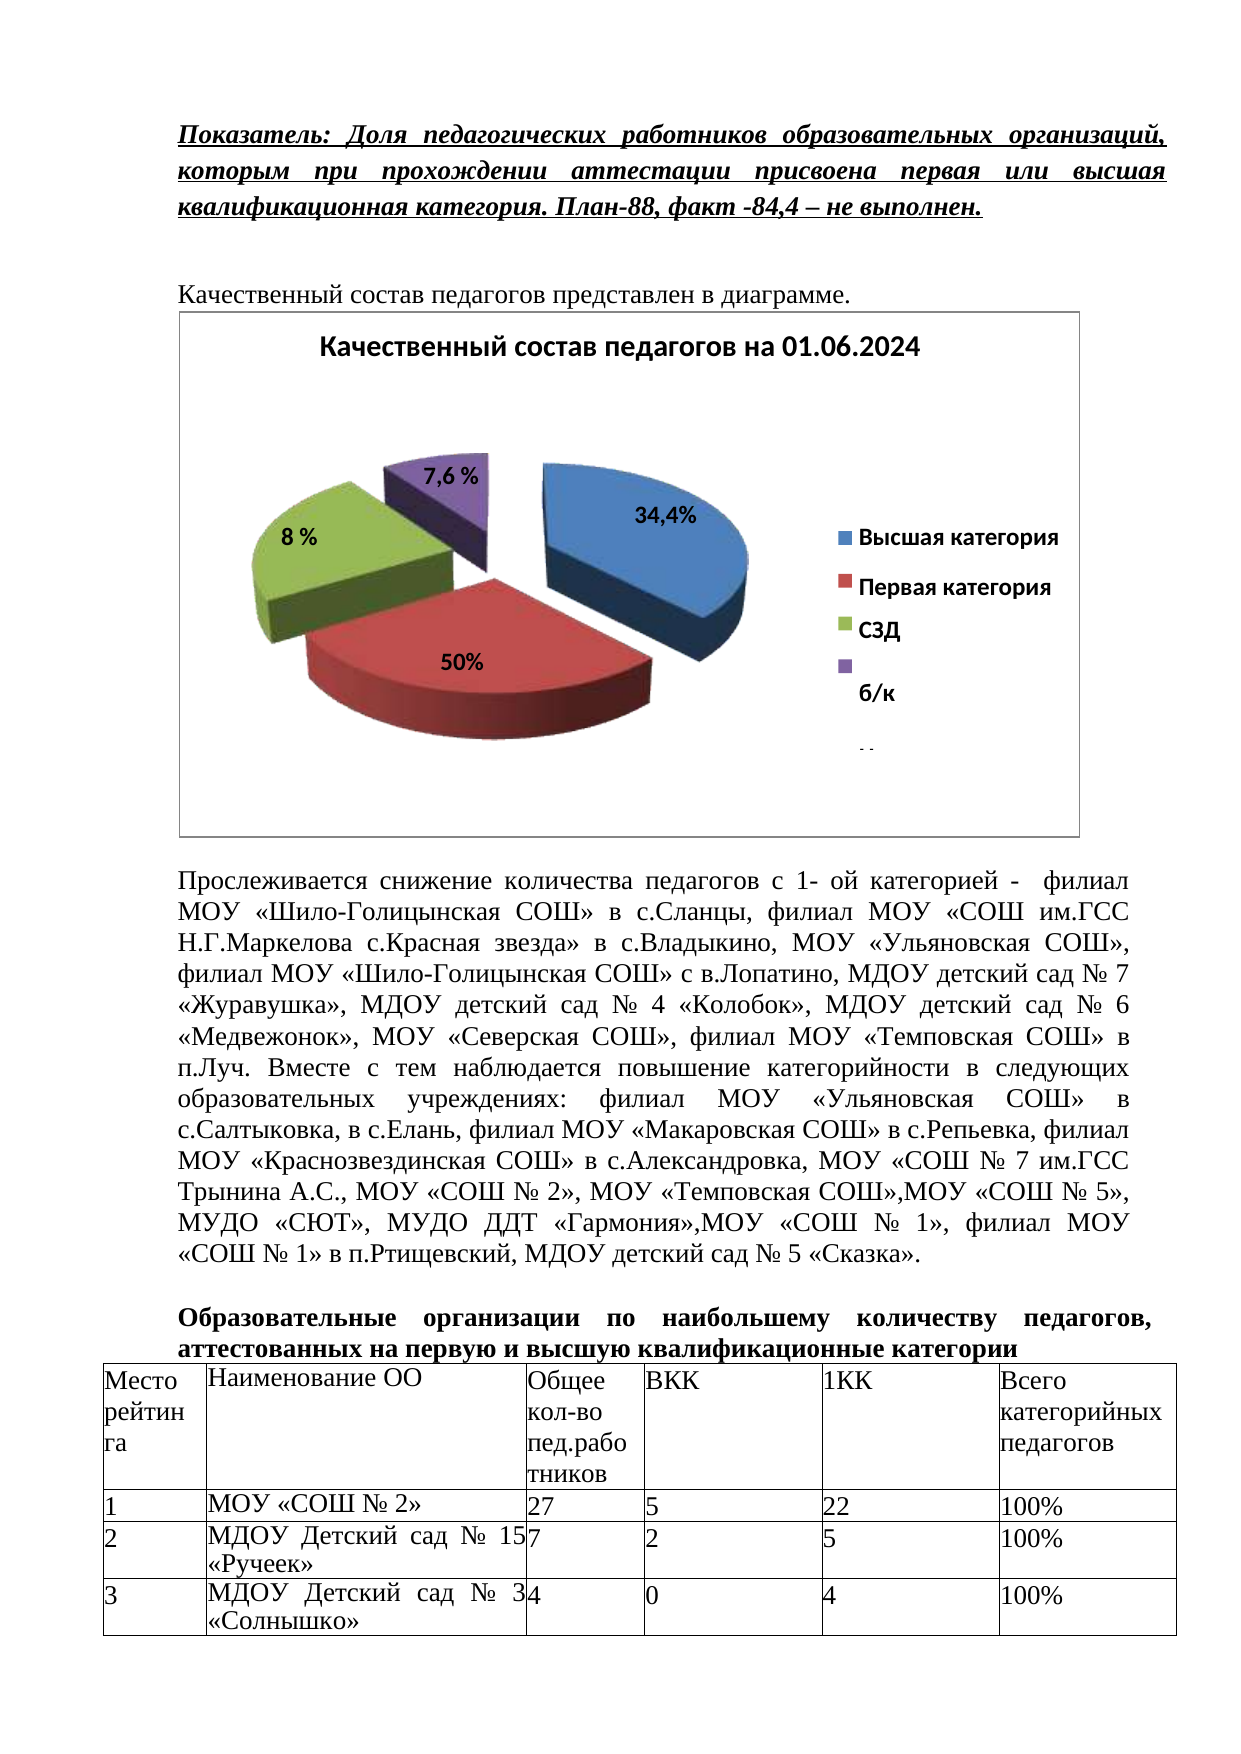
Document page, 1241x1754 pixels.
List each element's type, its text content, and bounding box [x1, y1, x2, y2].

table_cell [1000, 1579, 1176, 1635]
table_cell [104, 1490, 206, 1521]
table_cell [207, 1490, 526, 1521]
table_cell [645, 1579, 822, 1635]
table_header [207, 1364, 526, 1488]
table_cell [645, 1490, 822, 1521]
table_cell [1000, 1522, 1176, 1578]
text Показатель: Доля педагогических работников образовательных организаций, которым при прохождении аттестации присвоена первая или высшая квалификационная категория. План-88, факт -84,4 – не выполнен. [177, 182, 1167, 221]
text Качественный состав педагогов представлен в диаграмме. [177, 277, 1167, 311]
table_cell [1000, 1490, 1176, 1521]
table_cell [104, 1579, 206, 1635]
text Показатель: Доля педагогических работников образовательных организаций, которым при прохождении аттестации присвоена первая или высшая квалификационная категория. План-88, факт -84,4 – не выполнен. [177, 118, 1167, 145]
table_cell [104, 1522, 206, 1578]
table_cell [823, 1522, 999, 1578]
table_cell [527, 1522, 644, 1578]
text Прослеживается снижение количества педагогов с 1- ой категорией - филиал МОУ «Шило-Голицынская СОШ» в с.Сланцы, филиал МОУ «СОШ им.ГСС Н.Г.Маркелова с.Красная звезда» в с.Владыкино, МОУ «Ульяновская СОШ», филиал МОУ «Шило-Голицынская СОШ» с в.Лопатино, МДОУ детский сад № 7 «Журавушка», МДОУ детский сад № 4 «Колобок», МДОУ детский сад № 6 «Медвежонок», МОУ «Северская СОШ», филиал МОУ «Темповская СОШ» в п.Луч. Вместе с тем наблюдается повышение категорийности в следующих образовательных учреждениях: филиал МОУ «Ульяновская СОШ» в с.Салтыковка, в с.Елань, филиал МОУ «Макаровская СОШ» в с.Репьевка, филиал МОУ «Краснозвездинская СОШ» в с.Александровка, МОУ «СОШ № 7 им.ГСС Трынина А.С., МОУ «СОШ № 2», МОУ «Темповская СОШ»,МОУ «СОШ № 5», МУДО «СЮТ», МУДО ДДТ «Гармония»,МОУ «СОШ № 1», филиал МОУ «СОШ № 1» в п.Ртищевский, МДОУ детский сад № 5 «Сказка». [177, 864, 1131, 1269]
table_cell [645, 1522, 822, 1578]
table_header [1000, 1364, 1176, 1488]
text Показатель: Доля педагогических работников образовательных организаций, которым при прохождении аттестации присвоена первая или высшая квалификационная категория. План-88, факт -84,4 – не выполнен. [177, 146, 1167, 181]
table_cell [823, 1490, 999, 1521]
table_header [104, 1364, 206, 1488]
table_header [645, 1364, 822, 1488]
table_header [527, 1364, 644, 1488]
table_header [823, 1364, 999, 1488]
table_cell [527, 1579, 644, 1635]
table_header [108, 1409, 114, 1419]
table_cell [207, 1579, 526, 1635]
picture [251, 453, 749, 741]
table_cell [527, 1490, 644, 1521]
text Образовательные организации по наибольшему количеству педагогов, аттестованных на первую и высшую квалификационные категории [177, 1301, 1152, 1363]
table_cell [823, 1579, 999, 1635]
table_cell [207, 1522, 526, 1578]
